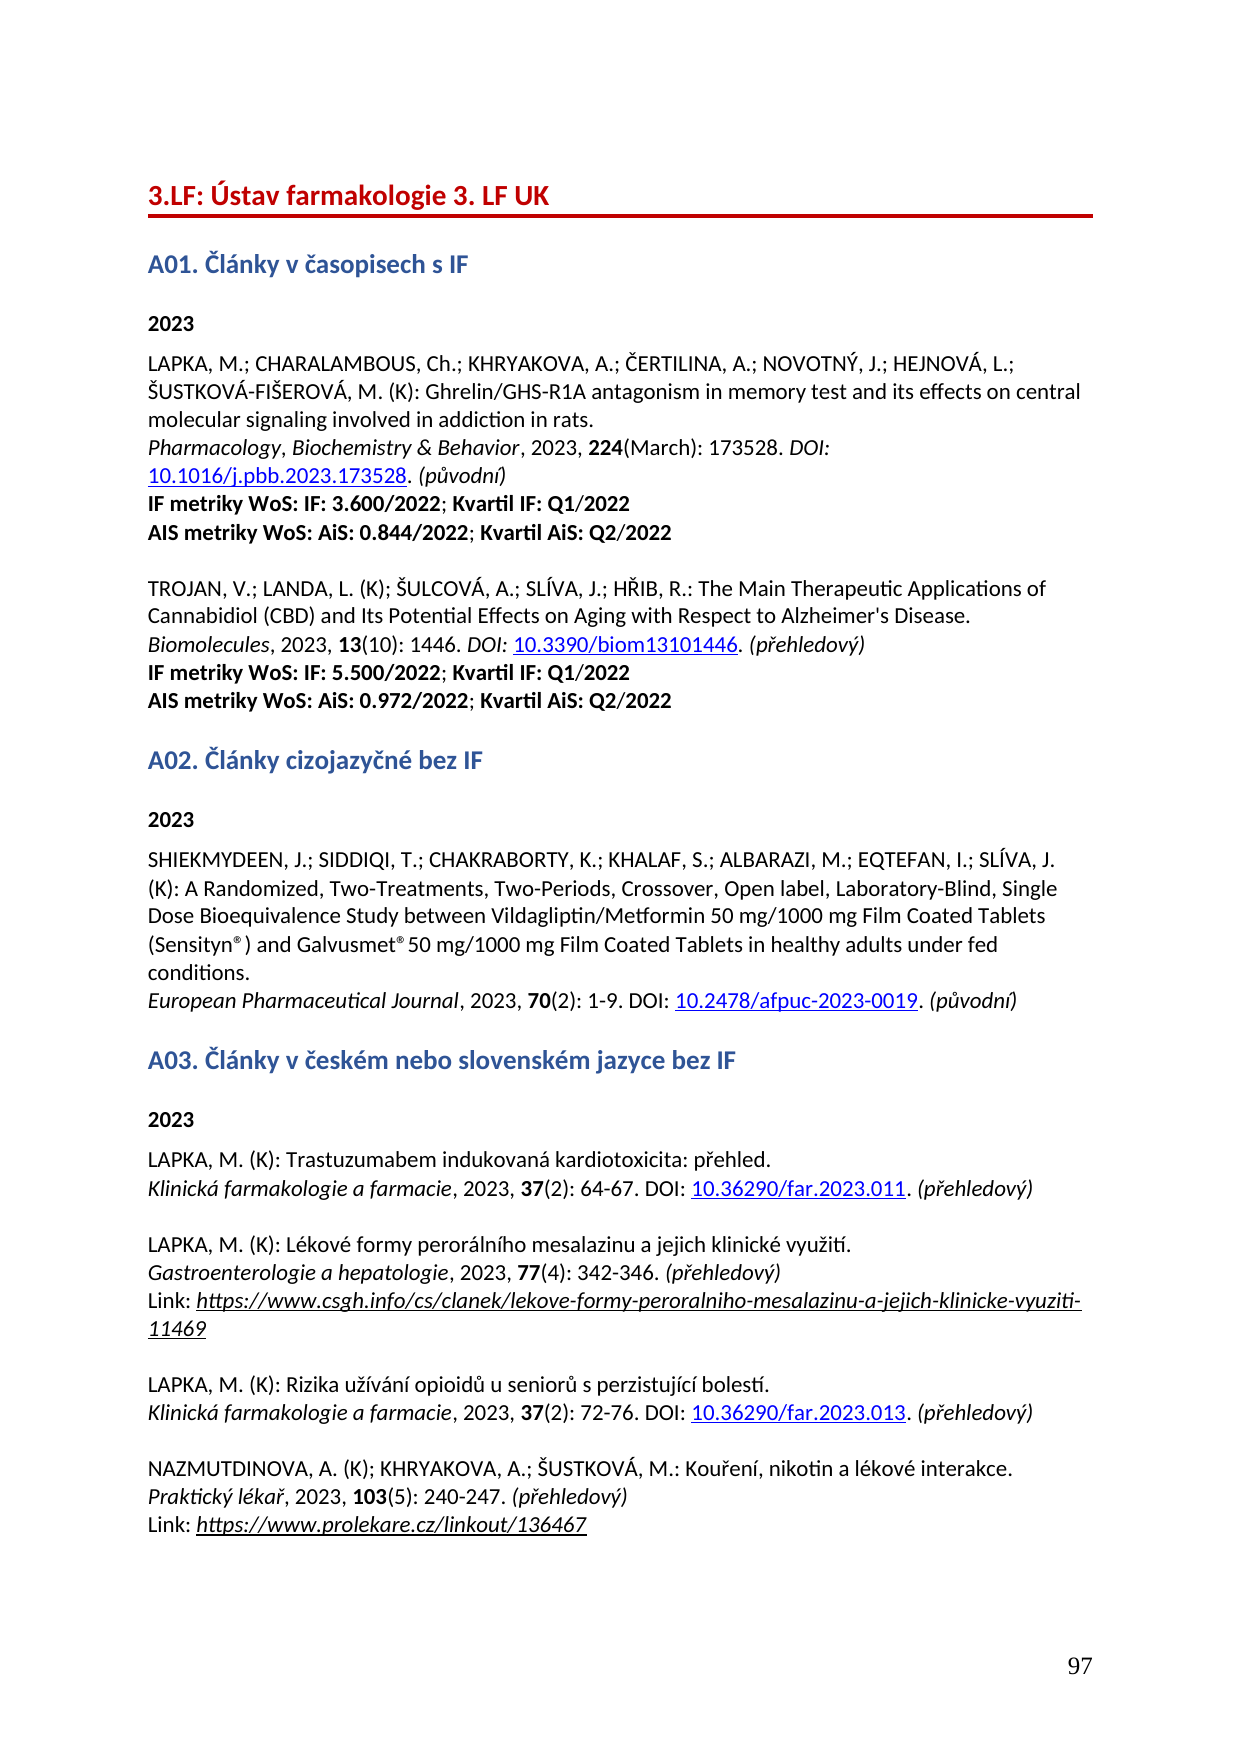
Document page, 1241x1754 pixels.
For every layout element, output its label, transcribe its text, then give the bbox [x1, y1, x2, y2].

subtitle A03. Články v českém nebo slovenském jazyce bez IF [148, 1043, 1093, 1076]
subtitle A01. Články v časopisech s IF [148, 247, 1093, 280]
text Praktický lékař, 2023, 103(5): 240-247. (přehledový) [148, 1482, 1093, 1510]
text AIS metriky WoS: AiS: 0.972/2022; Kvartil AiS: Q2/2022 [148, 686, 1093, 714]
text Link: https://www.csgh.info/cs/clanek/lekove-formy-peroralniho-mesalazinu-a-jejich-klinicke-vyuziti-11469 [148, 1286, 1093, 1342]
subtitle 2023 [148, 309, 1093, 337]
text IF metriky WoS: IF: 5.500/2022; Kvartil IF: Q1/2022 [148, 658, 1093, 686]
text Klinická farmakologie a farmacie, 2023, 37(2): 72-76. DOI: 10.36290/far.2023.013. (přehledový) [148, 1398, 1093, 1426]
text Gastroenterologie a hepatologie, 2023, 77(4): 342-346. (přehledový) [148, 1258, 1093, 1286]
text NAZMUTDINOVA, A. (K); KHRYAKOVA, A.; ŠUSTKOVÁ, M.: Kouření, nikotin a lékové interakce. [148, 1454, 1093, 1482]
subtitle A02. Články cizojazyčné bez IF [148, 743, 1093, 776]
text LAPKA, M.; CHARALAMBOUS, Ch.; KHRYAKOVA, A.; ČERTILINA, A.; NOVOTNÝ, J.; HEJNOVÁ, L.; ŠUSTKOVÁ-FIŠEROVÁ, M. (K): Ghrelin/GHS-R1A antagonism in memory test and its effects on central molecular signaling involved in addiction in rats. [148, 349, 1093, 433]
text AIS metriky WoS: AiS: 0.844/2022; Kvartil AiS: Q2/2022 [148, 518, 1093, 546]
text Pharmacology, Biochemistry & Behavior, 2023, 224(March): 173528. DOI: 10.1016/j.pbb.2023.173528. (původní) [148, 433, 1093, 489]
text LAPKA, M. (K): Rizika užívání opioidů u seniorů s perzistující bolestí. [148, 1370, 1093, 1398]
text European Pharmaceutical Journal, 2023, 70(2): 1-9. DOI: 10.2478/afpuc-2023-0019. (původní) [148, 986, 1093, 1014]
text Biomolecules, 2023, 13(10): 1446. DOI: 10.3390/biom13101446. (přehledový) [148, 630, 1093, 658]
text LAPKA, M. (K): Trastuzumabem indukovaná kardiotoxicita: přehled. [148, 1146, 1093, 1174]
text Link: https://www.prolekare.cz/linkout/136467 [148, 1510, 1093, 1538]
text IF metriky WoS: IF: 3.600/2022; Kvartil IF: Q1/2022 [148, 489, 1093, 518]
subtitle 2023 [148, 1105, 1093, 1133]
text Klinická farmakologie a farmacie, 2023, 37(2): 64-67. DOI: 10.36290/far.2023.011. (přehledový) [148, 1174, 1093, 1202]
subtitle 3.LF: Ústav farmakologie 3. LF UK [148, 177, 1093, 214]
subtitle 2023 [148, 805, 1093, 833]
text SHIEKMYDEEN, J.; SIDDIQI, T.; CHAKRABORTY, K.; KHALAF, S.; ALBARAZI, M.; EQTEFAN, I.; SLÍVA, J. (K): A Randomized, Two-Treatments, Two-Periods, Crossover, Open label, Laboratory-Blind, Single Dose Bioequivalence Study between Vildagliptin/Metformin 50 mg/1000 mg Film Coated Tablets (Sensityn®) and Galvusmet®50 mg/1000 mg Film Coated Tablets in healthy adults under fed conditions. [148, 846, 1093, 986]
text TROJAN, V.; LANDA, L. (K); ŠULCOVÁ, A.; SLÍVA, J.; HŘIB, R.: The Main Therapeutic Applications of Cannabidiol (CBD) and Its Potential Effects on Aging with Respect to Alzheimer's Disease. [148, 574, 1093, 630]
text LAPKA, M. (K): Lékové formy perorálního mesalazinu a jejich klinické využití. [148, 1230, 1093, 1258]
